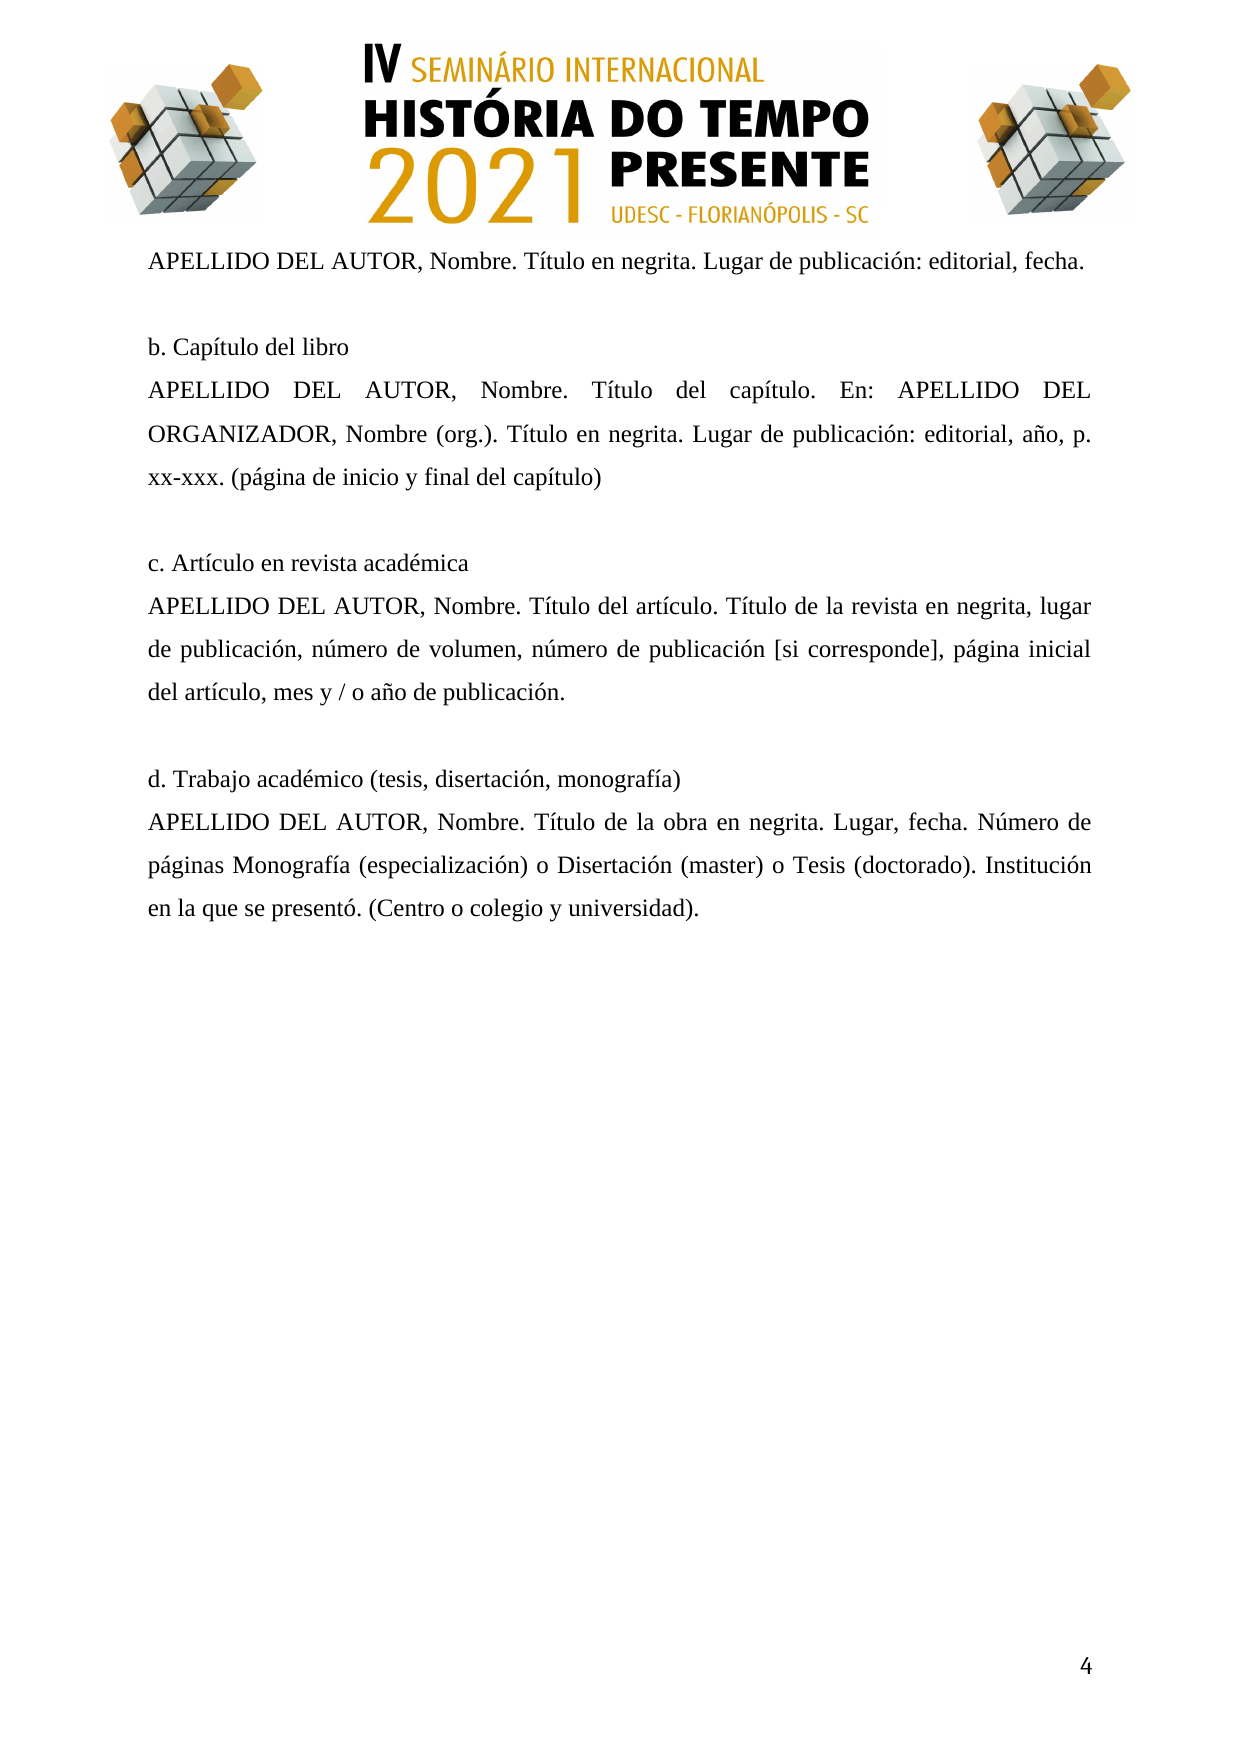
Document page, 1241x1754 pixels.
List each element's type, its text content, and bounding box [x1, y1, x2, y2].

picture [973, 64, 1135, 223]
picture [357, 41, 884, 239]
text APELLIDO DEL AUTOR, Nombre. Título del artículo. Título de la revista en negrita, lugar de publicación, número de volumen, número de publicación [si corresponde], página inicial del artículo, mes y / o año de publicación. [148, 591, 1092, 706]
text APELLIDO DEL AUTOR, Nombre. Título en negrita. Lugar de publicación: editorial, fecha. [148, 246, 1092, 275]
picture [105, 64, 266, 223]
text c. Artículo en revista académica [148, 548, 1092, 577]
text b. Capítulo del libro [148, 332, 1092, 361]
text APELLIDO DEL AUTOR, Nombre. Título del capítulo. En: APELLIDO DEL ORGANIZADOR, Nombre (org.). Título en negrita. Lugar de publicación: editorial, año, p. xx-xxx. (página de inicio y final del capítulo) [148, 376, 1092, 491]
text d. Trabajo académico (tesis, disertación, monografía) [148, 764, 1092, 792]
text APELLIDO DEL AUTOR, Nombre. Título de la obra en negrita. Lugar, fecha. Número de páginas Monografía (especialización) o Disertación (master) o Tesis (doctorado). Institución en la que se presentó. (Centro o colegio y universidad). [148, 807, 1092, 922]
